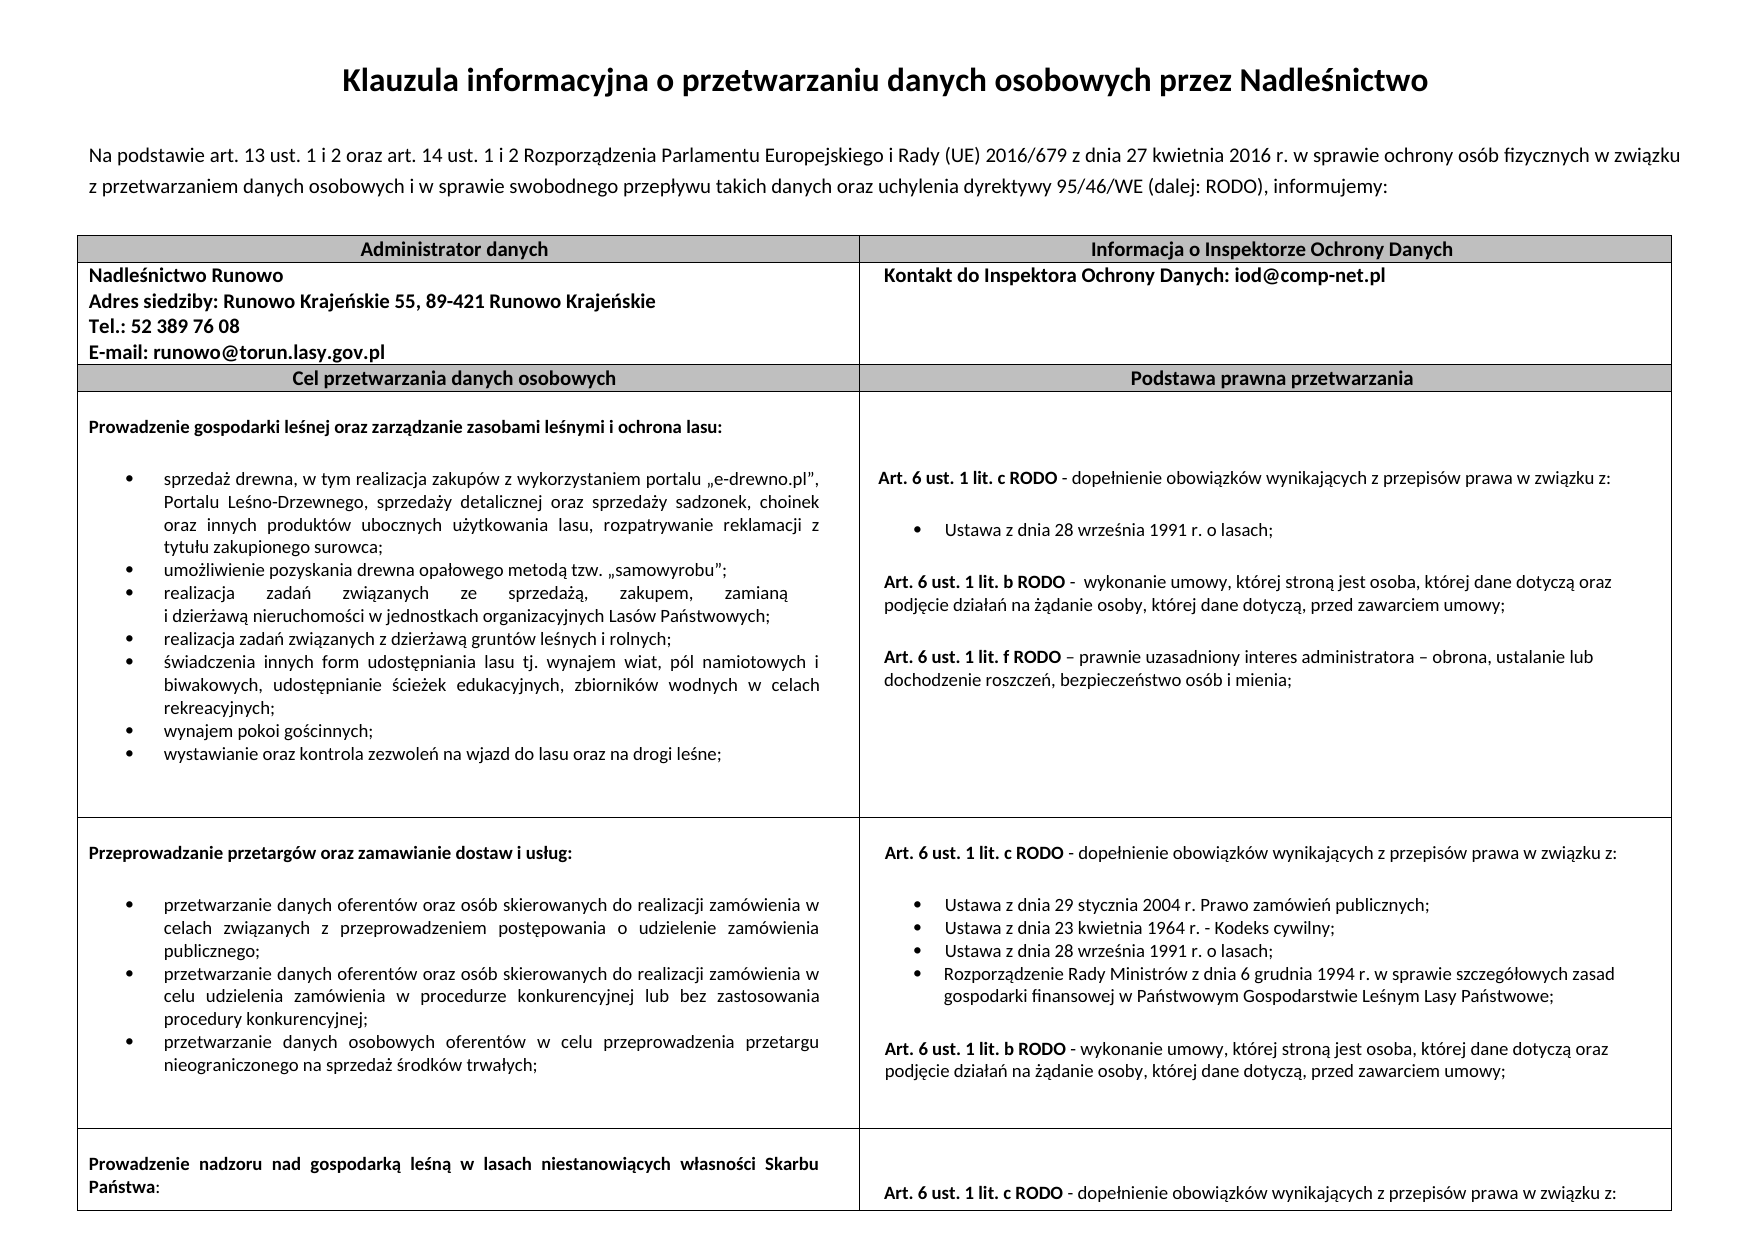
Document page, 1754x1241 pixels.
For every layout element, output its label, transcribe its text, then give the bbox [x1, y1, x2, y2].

table_cell Nadleśnictwo Runowo Adres siedziby: Runowo Krajeńskie 55, 89-421 Runowo Krajeńskie Tel.: 52 389 76 08 E-mail: runowo@torun.lasy.gov.pl [78, 263, 859, 364]
table_header Informacja o Inspektorze Ochrony Danych [860, 236, 1671, 262]
text Na podstawie art. 13 ust. 1 i 2 oraz art. 14 ust. 1 i 2 Rozporządzenia Parlamentu Europejskiego i Rady (UE) 2016/679 z dnia 27 kwietnia 2016 r. w sprawie ochrony osób fizycznych w związku z przetwarzaniem danych osobowych i w sprawie swobodnego przepływu takich danych oraz uchylenia dyrektywy 95/46/WE (dalej: RODO), informujemy: [89, 142, 1683, 199]
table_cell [860, 1129, 1671, 1209]
table_cell Prowadzenie gospodarki leśnej oraz zarządzanie zasobami leśnymi i ochrona lasu: sprzedaż drewna, w tym realizacja zakupów z wykorzystaniem portalu „e-drewno.pl”, Portalu Leśno-Drzewnego, sprzedaży detalicznej oraz sprzedaży sadzonek, choinek oraz innych produktów ubocznych użytkowania lasu, rozpatrywanie reklamacji z tytułu zakupionego surowca; umożliwienie pozyskania drewna opałowego metodą tzw. „samowyrobu”; realizacja zadań związanych ze sprzedażą, zakupem, zamianą i dzierżawą nieruchomości w jednostkach organizacyjnych Lasów Państwowych; realizacja zadań związanych z dzierżawą gruntów leśnych i rolnych; świadczenia innych form udostępniania lasu tj. wynajem wiat, pól namiotowych i biwakowych, udostępnianie ścieżek edukacyjnych, zbiorników wodnych w celach rekreacyjnych; wynajem pokoi gościnnych; wystawianie oraz kontrola zezwoleń na wjazd do lasu oraz na drogi leśne; [78, 392, 859, 817]
table_header Administrator danych [78, 236, 859, 262]
table_cell Kontakt do Inspektora Ochrony Danych: iod@comp-net.pl [860, 263, 1671, 364]
subtitle Klauzula informacyjna o przetwarzaniu danych osobowych przez Nadleśnictwo [89, 59, 1683, 100]
table_cell Przeprowadzanie przetargów oraz zamawianie dostaw i usług: przetwarzanie danych oferentów oraz osób skierowanych do realizacji zamówienia w celach związanych z przeprowadzeniem postępowania o udzielenie zamówienia publicznego; przetwarzanie danych oferentów oraz osób skierowanych do realizacji zamówienia w celu udzielenia zamówienia w procedurze konkurencyjnej lub bez zastosowania procedury konkurencyjnej; przetwarzanie danych osobowych oferentów w celu przeprowadzenia przetargu nieograniczonego na sprzedaż środków trwałych; [78, 818, 859, 1128]
table_cell Podstawa prawna przetwarzania [860, 365, 1671, 391]
table_cell Cel przetwarzania danych osobowych [78, 365, 859, 391]
table_cell Art. 6 ust. 1 lit. c RODO - dopełnienie obowiązków wynikających z przepisów prawa w związku z: Ustawa z dnia 28 września 1991 r. o lasach; Art. 6 ust. 1 lit. b RODO - wykonanie umowy, której stroną jest osoba, której dane dotyczą oraz podjęcie działań na żądanie osoby, której dane dotyczą, przed zawarciem umowy; Art. 6 ust. 1 lit. f RODO – prawnie uzasadniony interes administratora – obrona, ustalanie lub dochodzenie roszczeń, bezpieczeństwo osób i mienia; [860, 392, 1671, 817]
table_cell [78, 1129, 859, 1209]
table_cell Art. 6 ust. 1 lit. c RODO - dopełnienie obowiązków wynikających z przepisów prawa w związku z: Ustawa z dnia 29 stycznia 2004 r. Prawo zamówień publicznych; Ustawa z dnia 23 kwietnia 1964 r. - Kodeks cywilny; Ustawa z dnia 28 września 1991 r. o lasach; Rozporządzenie Rady Ministrów z dnia 6 grudnia 1994 r. w sprawie szczegółowych zasad gospodarki finansowej w Państwowym Gospodarstwie Leśnym Lasy Państwowe; Art. 6 ust. 1 lit. b RODO - wykonanie umowy, której stroną jest osoba, której dane dotyczą oraz podjęcie działań na żądanie osoby, której dane dotyczą, przed zawarciem umowy; [860, 818, 1671, 1128]
